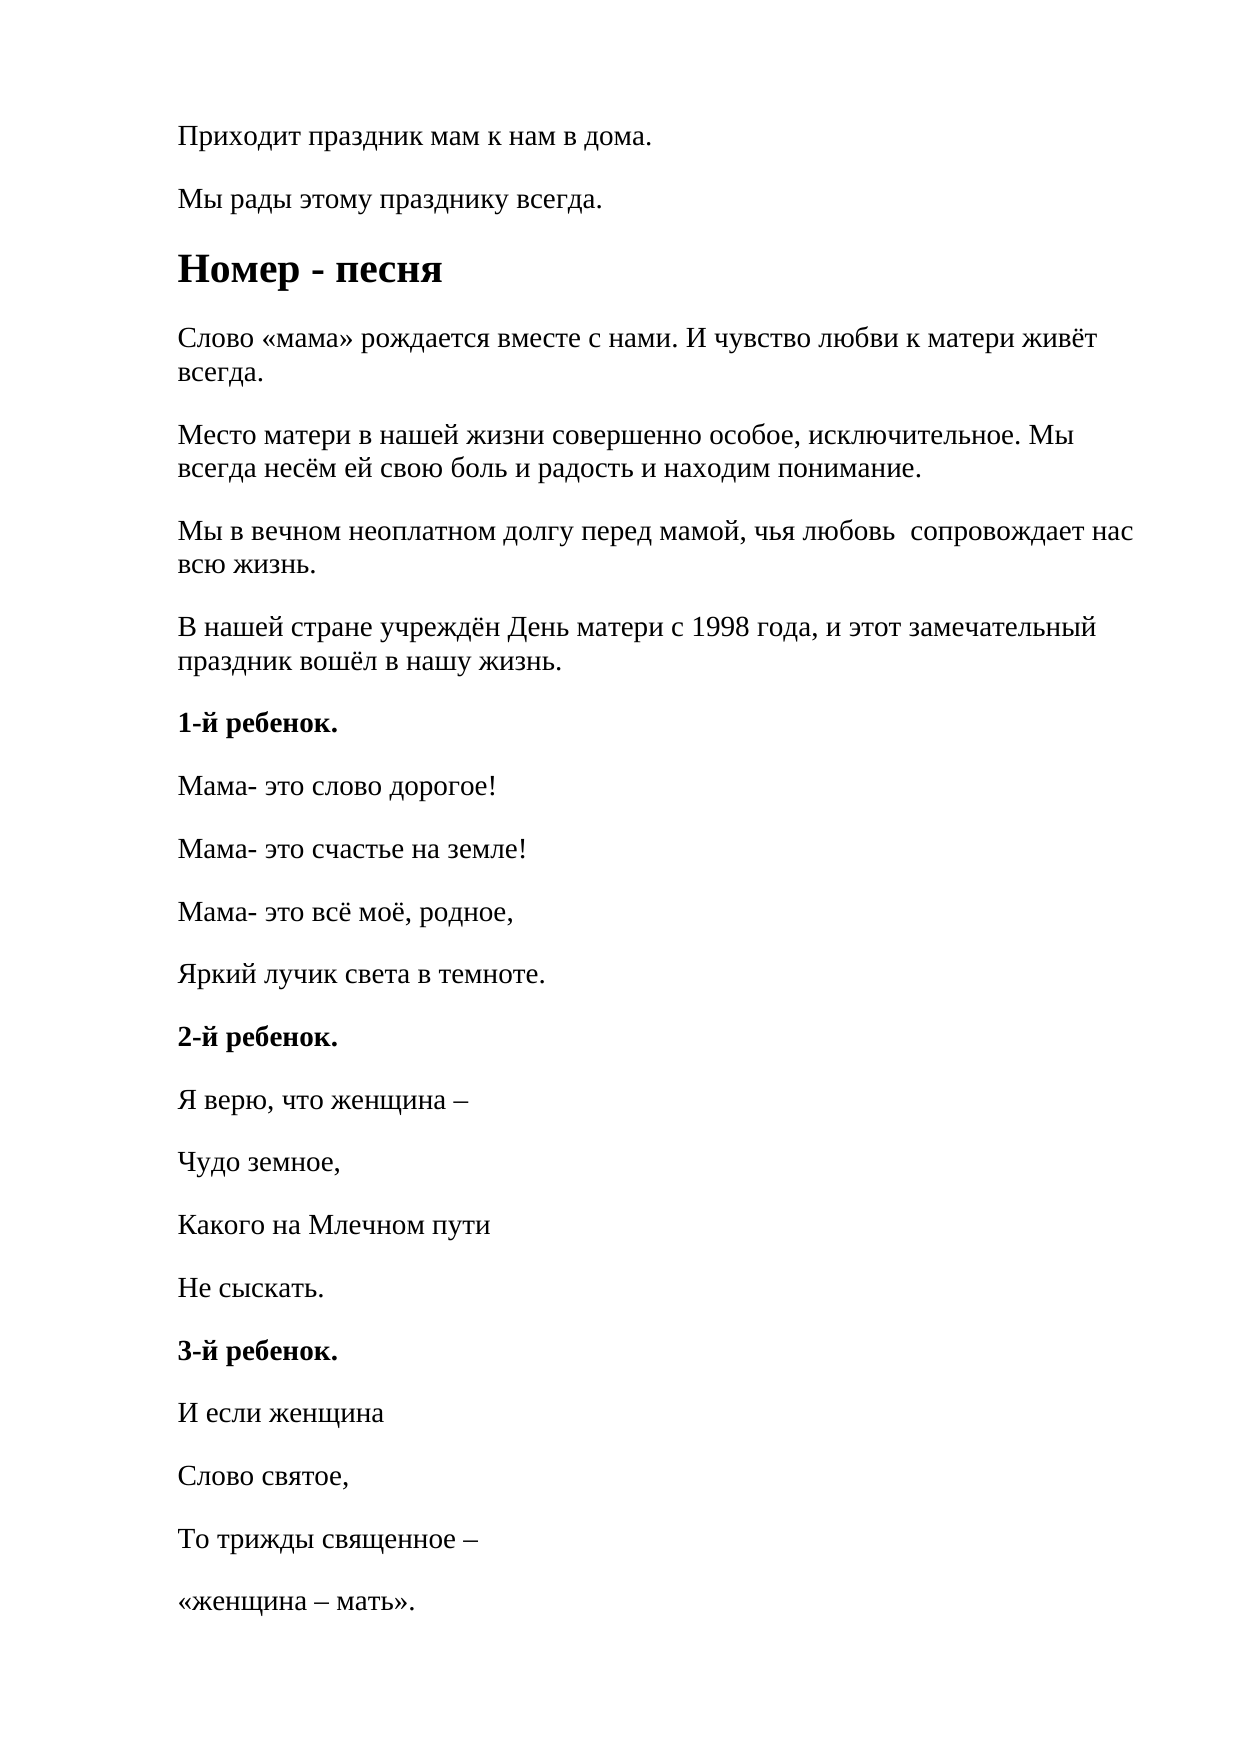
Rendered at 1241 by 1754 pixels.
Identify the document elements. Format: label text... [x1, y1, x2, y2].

text Мама- это слово дорогое! [177, 768, 1152, 802]
text «женщина – мать». [177, 1583, 1152, 1617]
text Мы рады этому празднику всегда. [177, 181, 1152, 214]
text Мама- это всё моё, родное, [177, 894, 1152, 927]
text Не сыскать. [177, 1270, 1152, 1303]
text Чудо земное, [177, 1144, 1152, 1178]
text Слово «мама» рождается вместе с нами. И чувство любви к матери живёт всегда. [177, 321, 1152, 388]
text Приходит праздник мам к нам в дома. [177, 118, 1152, 152]
text Номер - песня [177, 243, 1152, 291]
text И если женщина [177, 1395, 1152, 1429]
text Яркий лучик света в темноте. [177, 956, 1152, 990]
text Место матери в нашей жизни совершенно особое, исключительное. Мы всегда несём ей свою боль и радость и находим понимание. [177, 417, 1152, 484]
text 1-й ребенок. [177, 706, 1152, 739]
text Мама- это счастье на земле! [177, 831, 1152, 864]
text Я верю, что женщина – [177, 1082, 1152, 1115]
text 2-й ребенок. [177, 1019, 1152, 1053]
text Мы в вечном неоплатном долгу перед мамой, чья любовь сопровождает нас всю жизнь. [177, 513, 1152, 580]
text Какого на Млечном пути [177, 1207, 1152, 1241]
text В нашей стране учреждён День матери с 1998 года, и этот замечательный праздник вошёл в нашу жизнь. [177, 609, 1152, 676]
text Слово святое, [177, 1458, 1152, 1492]
text 3-й ребенок. [177, 1333, 1152, 1366]
text То трижды священное – [177, 1521, 1152, 1554]
